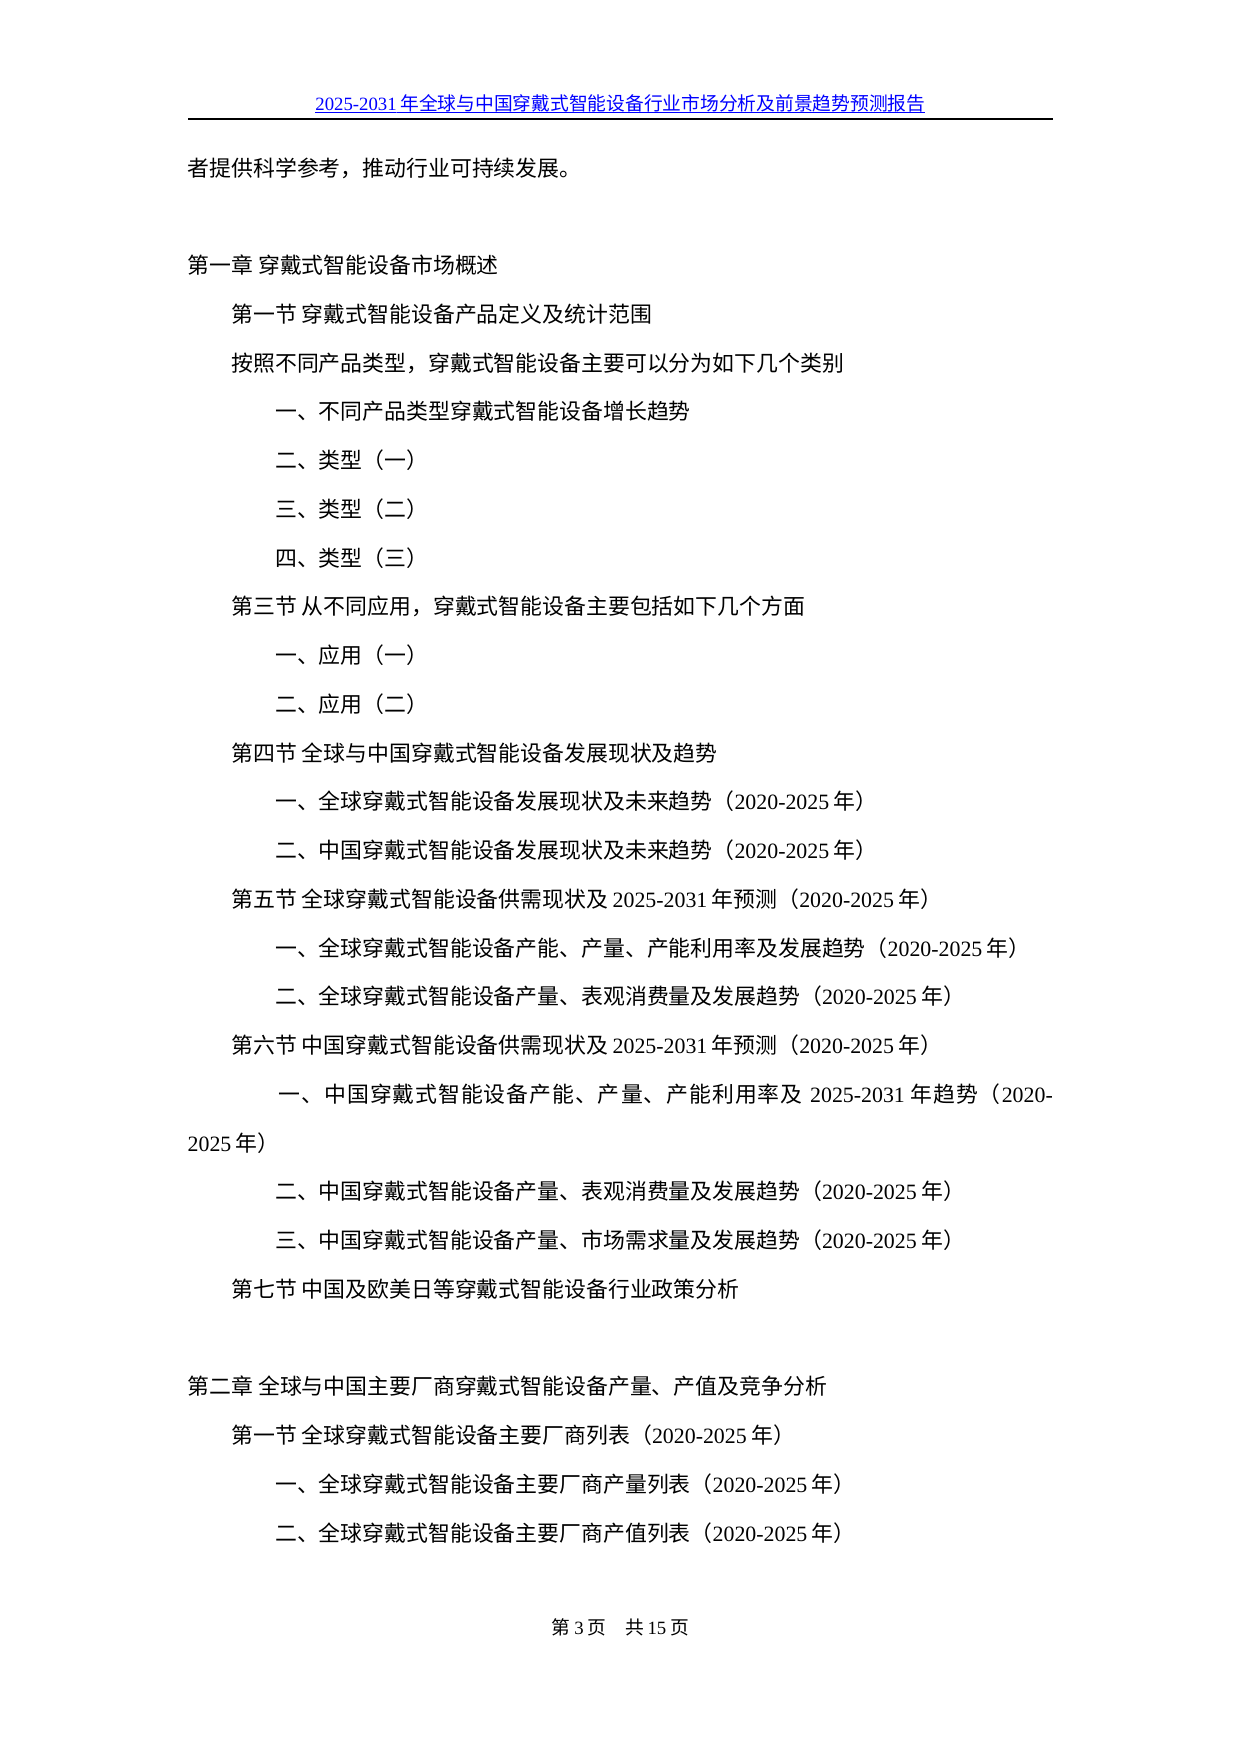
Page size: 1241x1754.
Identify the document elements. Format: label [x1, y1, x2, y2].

text [187, 150, 1053, 1548]
